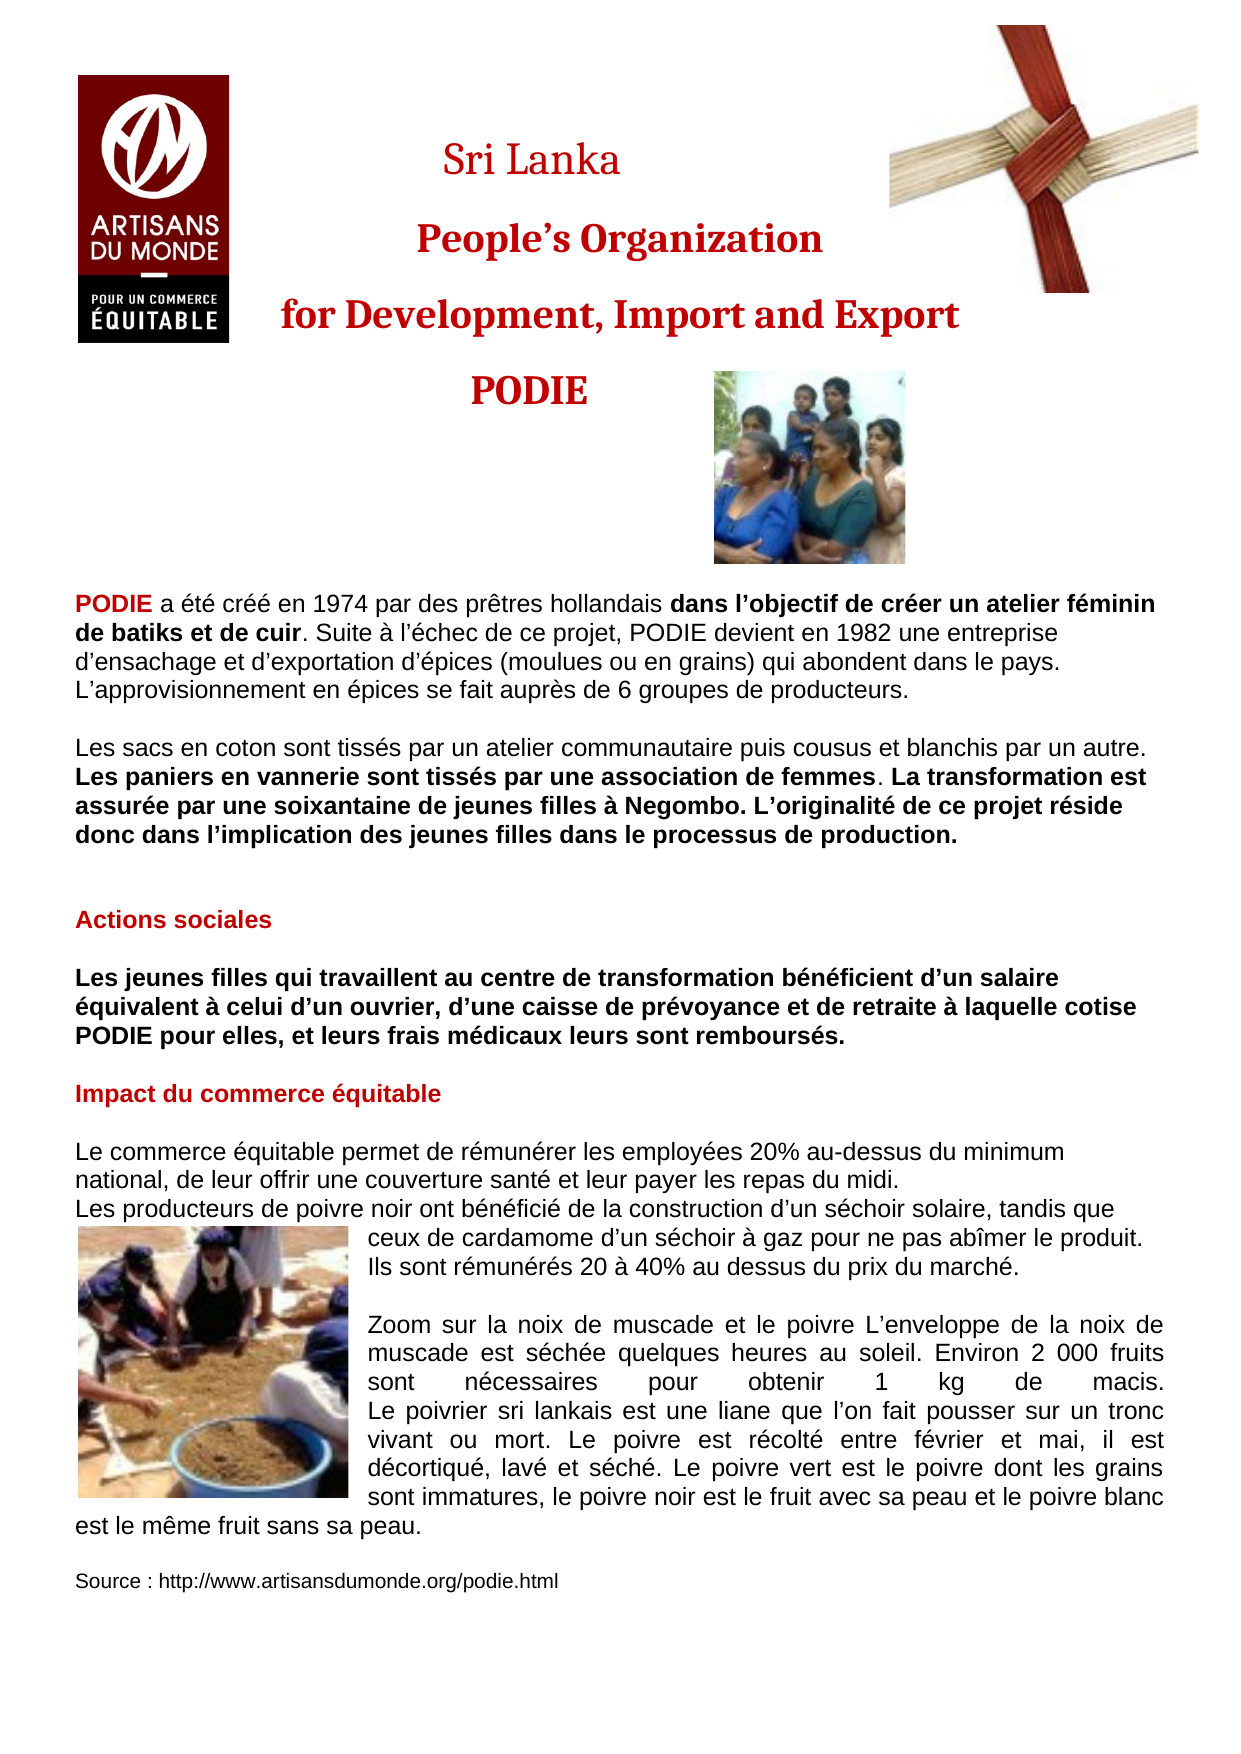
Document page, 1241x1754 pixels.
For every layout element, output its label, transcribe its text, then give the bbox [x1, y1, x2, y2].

text PODIE a été créé en 1974 par des prêtres hollandais dans l’objectif de créer un atelier féminin de batiks et de cuir. Suite à l’échec de ce projet, PODIE devient en 1982 une entreprise d’ensachage et d’exportation d’épices (moulues ou en grains) qui abondent dans le pays. L’approvisionnement en épices se fait auprès de 6 groupes de producteurs. [75, 589, 1165, 704]
text Actions sociales [75, 906, 1165, 934]
picture [78, 75, 230, 133]
text Les jeunes filles qui travaillent au centre de transformation bénéficient d’un salaire équivalent à celui d’un ouvrier, d’une caisse de prévoyance et de retraite à laquelle cotise PODIE pour elles, et leurs frais médicaux leurs sont remboursés. [75, 963, 1165, 1050]
picture [78, 1226, 349, 1498]
picture [889, 25, 1199, 293]
picture [78, 186, 230, 215]
picture [78, 263, 230, 291]
subtitle for Development, Import and Export [75, 291, 1165, 339]
text Le commerce équitable permet de rémunérer les employées 20% au-dessus du minimum national, de leur offrir une couverture santé et leur payer les repas du midi. Les producteurs de poivre noir ont bénéficié de la construction d’un séchoir solaire, tandis que ceux de cardamome d’un séchoir à gaz pour ne pas abîmer le produit. Ils sont rémunérés 20 à 40% au dessus du prix du marché. [75, 1137, 1165, 1281]
subtitle PODIE [222, 367, 1165, 414]
text Impact du commerce équitable [75, 1079, 1165, 1108]
picture [78, 339, 230, 343]
text Les sacs en coton sont tissés par un atelier communautaire puis cousus et blanchis par un autre. Les paniers en vannerie sont tissés par une association de femmes. La transformation est assurée par une soixantaine de jeunes filles à Negombo. L’originalité de ce projet réside donc dans l’implication des jeunes filles dans le processus de production. [75, 733, 1165, 876]
subtitle People’s Organization [75, 215, 889, 263]
text Sri Lanka [75, 133, 889, 186]
picture [714, 414, 906, 564]
text Zoom sur la noix de muscade et le poivre L’enveloppe de la noix de muscade est séchée quelques heures au soleil. Environ 2 000 fruits sont nécessaires pour obtenir 1 kg de macis. Le poivrier sri lankais est une liane que l’on fait pousser sur un tronc vivant ou mort. Le poivre est récolté entre février et mai, il est décortiqué, lavé et séché. Le poivre vert est le poivre dont les grains sont immatures, le poivre noir est le fruit avec sa peau et le poivre blanc est le même fruit sans sa peau. [75, 1310, 1165, 1540]
text Source : http://www.artisansdumonde.org/podie.html [75, 1569, 1165, 1593]
